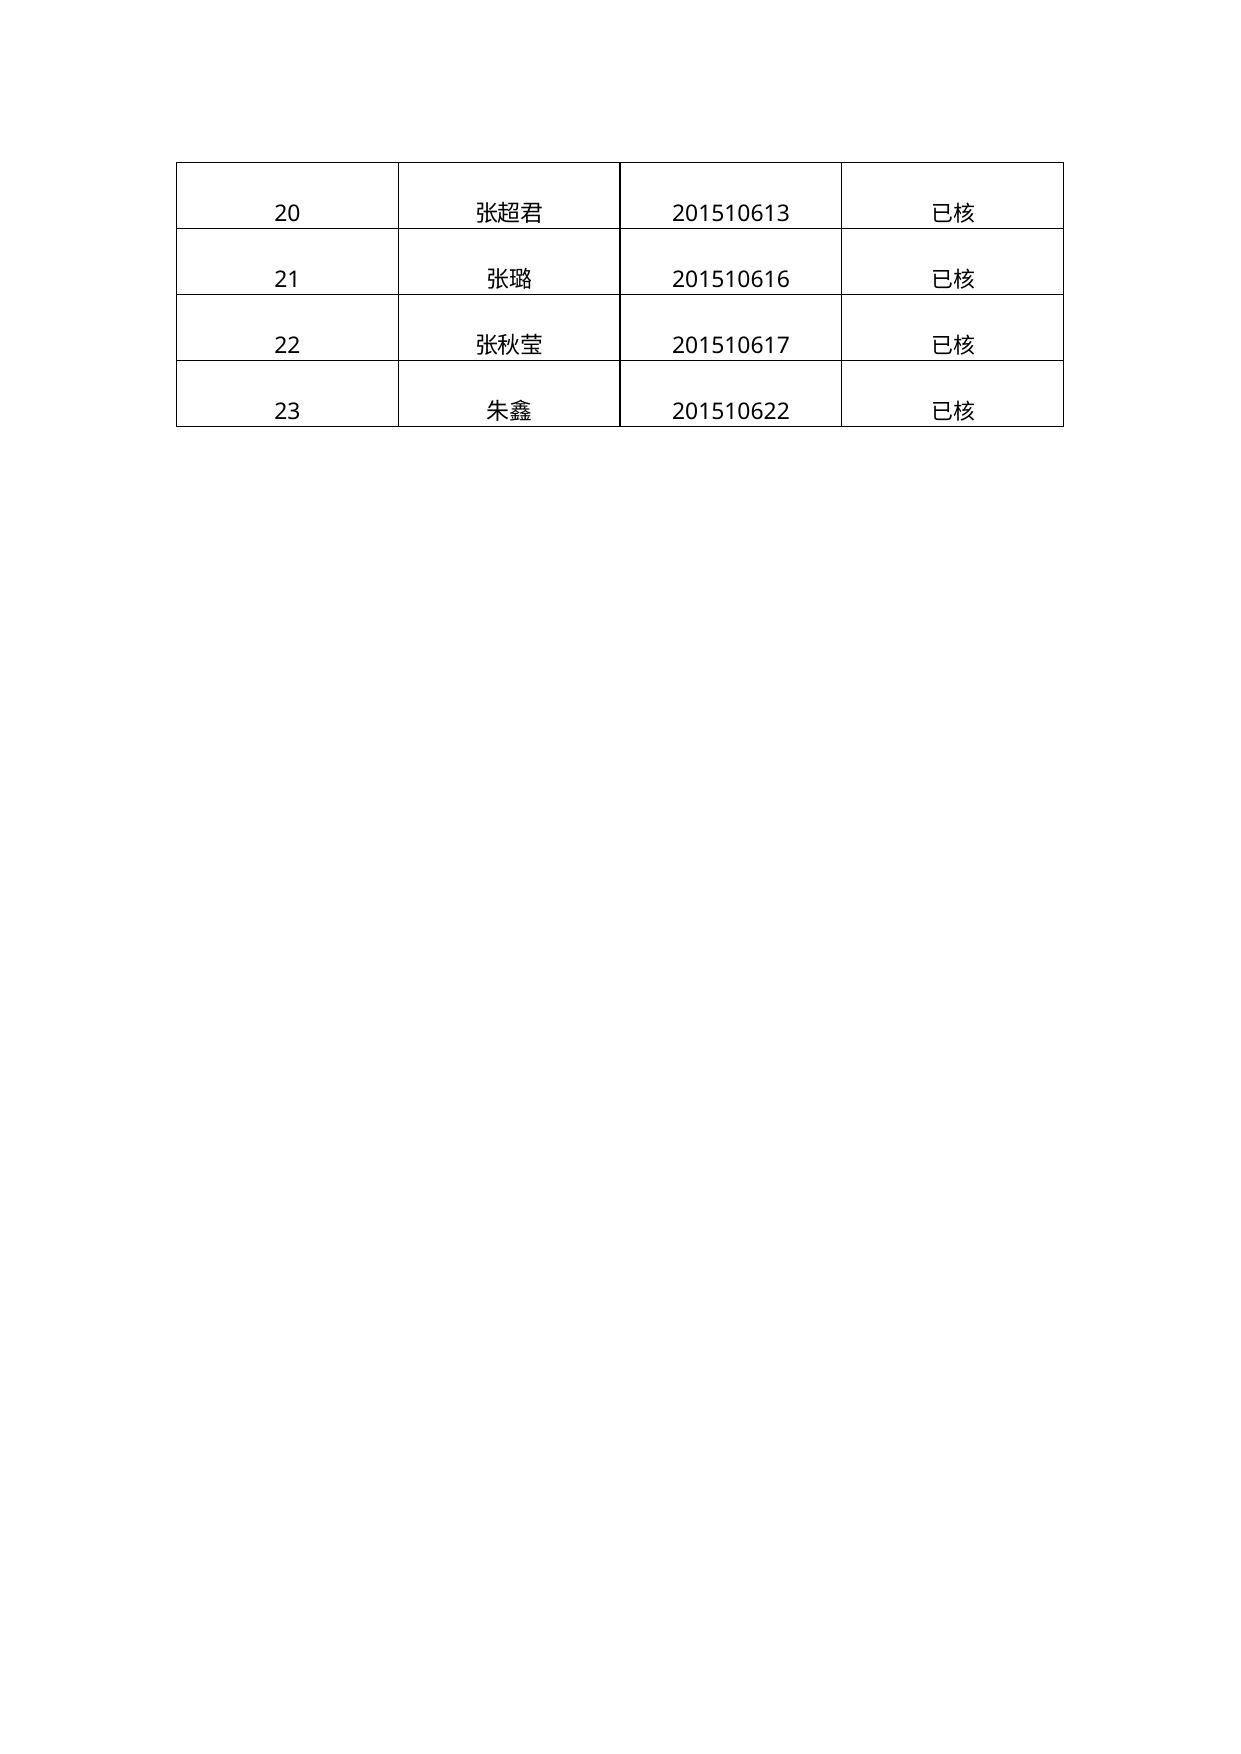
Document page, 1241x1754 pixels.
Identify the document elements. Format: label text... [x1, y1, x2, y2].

table_cell 张超君 [399, 163, 619, 228]
table_cell 21 [177, 229, 398, 294]
table_cell 张秋莹 [399, 295, 619, 360]
table_cell 201510616 [621, 229, 841, 294]
table_cell 201510613 [621, 163, 841, 228]
table_cell 已核 [842, 361, 1063, 426]
table_cell 已核 [842, 229, 1063, 294]
table_cell 朱鑫 [399, 361, 619, 426]
table_cell 22 [177, 295, 398, 360]
table_cell 23 [177, 361, 398, 426]
table_cell 20 [177, 163, 398, 228]
table_cell 已核 [842, 295, 1063, 360]
table_cell 张璐 [399, 229, 619, 294]
table_cell 已核 [842, 163, 1063, 228]
table_cell 201510617 [621, 295, 841, 360]
table_cell 201510622 [621, 361, 841, 426]
